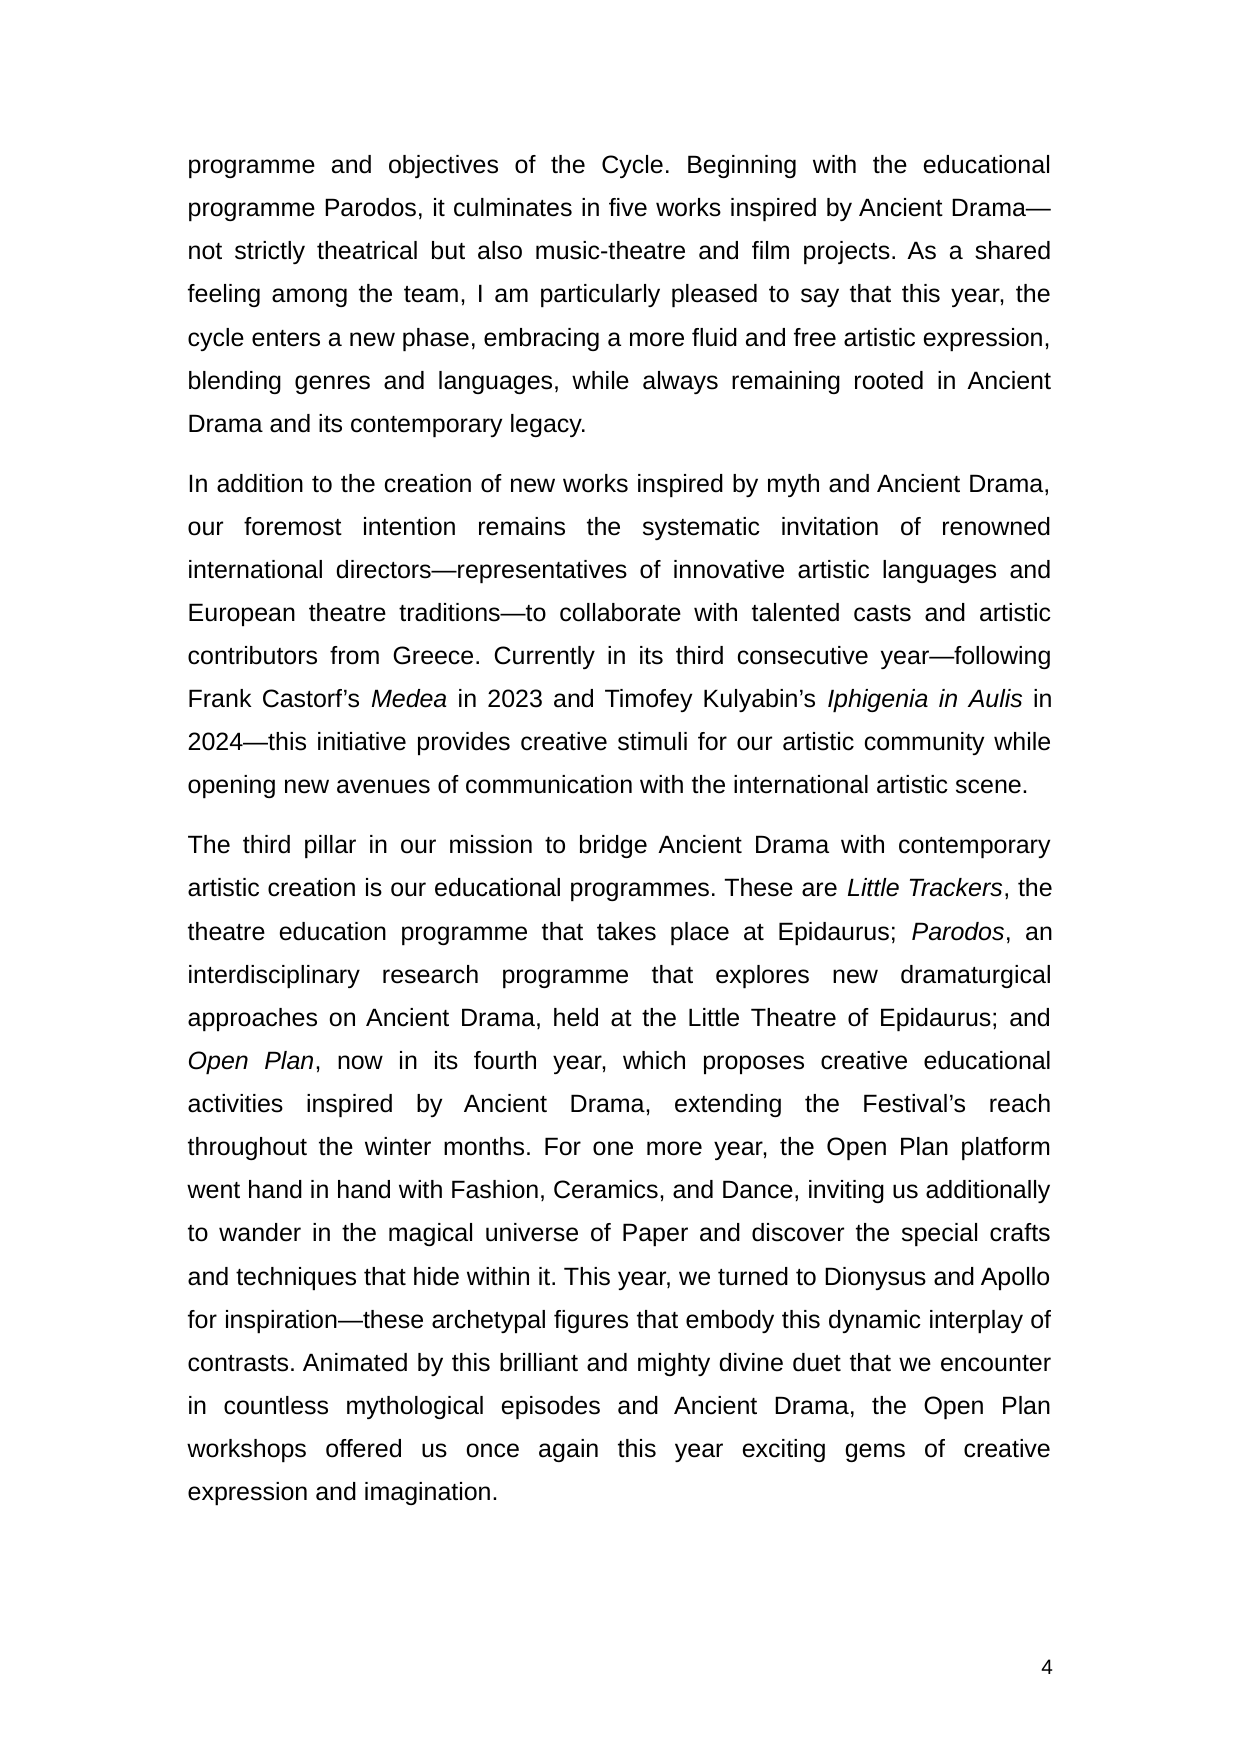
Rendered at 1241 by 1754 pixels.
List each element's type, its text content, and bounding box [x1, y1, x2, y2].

text The third pillar in our mission to bridge Ancient Drama with contemporary artistic creation is our educational programmes. These are Little Trackers, the theatre education programme that takes place at Epidaurus; Parodos, an interdisciplinary research programme that explores new dramaturgical approaches on Ancient Drama, held at the Little Theatre of Epidaurus; and Open Plan, now in its fourth year, which proposes creative educational activities inspired by Ancient Drama, extending the Festival’s reach throughout the winter months. For one more year, the Open Plan platform went hand in hand with Fashion, Ceramics, and Dance, inviting us additionally to wander in the magical universe of Paper and discover the special crafts and techniques that hide within it. This year, we turned to Dionysus and Apollo for inspiration—these archetypal figures that embody this dynamic interplay of contrasts. Animated by this brilliant and mighty divine duet that we encounter in countless mythological episodes and Ancient Drama, the Open Plan workshops offered us once again this year exciting gems of creative expression and imagination. [187, 830, 1053, 1506]
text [187, 150, 1053, 437]
text In addition to the creation of new works inspired by myth and Ancient Drama, our foremost intention remains the systematic invitation of renowned international directors—representatives of innovative artistic languages and European theatre traditions—to collaborate with talented casts and artistic contributors from Greece. Currently in its third consecutive year—following Frank Castorf’s Medea in 2023 and Timofey Kulyabin’s Iphigenia in Aulis in 2024—this initiative provides creative stimuli for our artistic community while opening new avenues of communication with the international artistic scene. [187, 468, 1053, 799]
